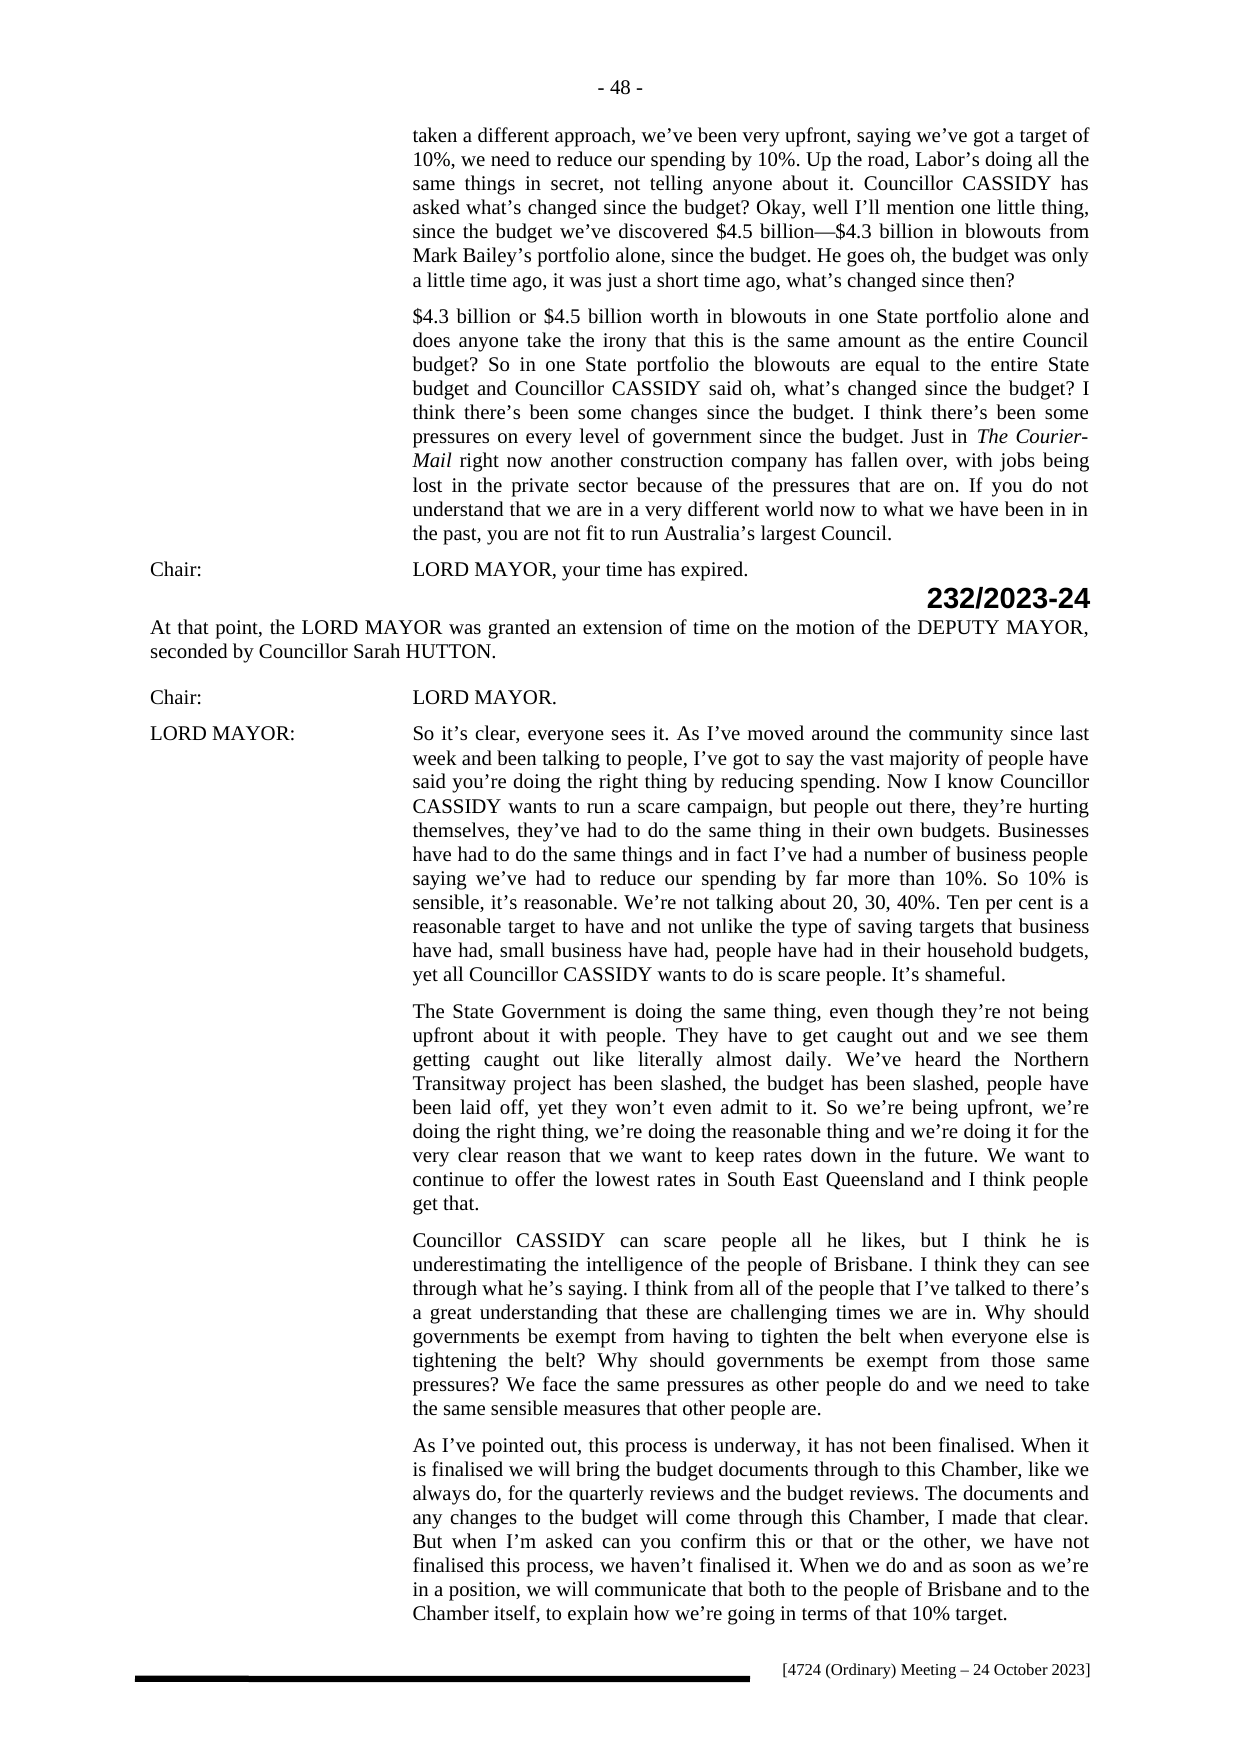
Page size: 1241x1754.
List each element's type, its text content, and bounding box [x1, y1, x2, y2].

text At that point, the LORD MAYOR was granted an extension of time on the motion of the DEPUTY MAYOR, seconded by Councillor Sarah HUTTON. [150, 615, 1090, 663]
text Councillor CASSIDY can scare people all he likes, but I think he is underestimating the intelligence of the people of Brisbane. I think they can see through what he’s saying. I think from all of the people that I’ve talked to there’s a great understanding that these are challenging times we are in. Why should governments be exempt from having to tighten the belt when everyone else is tightening the belt? Why should governments be exempt from those same pressures? We face the same pressures as other people do and we need to take the same sensible measures that other people are. [150, 1228, 1090, 1420]
text Chair: LORD MAYOR, your time has expired. [150, 557, 1090, 581]
text Chair: LORD MAYOR. [150, 685, 1090, 709]
text $4.3 billion or $4.5 billion worth in blowouts in one State portfolio alone and does anyone take the irony that this is the same amount as the entire Council budget? So in one State portfolio the blowouts are equal to the entire State budget and Councillor CASSIDY said oh, what’s changed since the budget? I think there’s been some changes since the budget. I think there’s been some pressures on every level of government since the budget. Just in The Courier-Mail right now another construction company has fallen over, with jobs being lost in the private sector because of the pressures that are on. If you do not understand that we are in a very different world now to what we have been in in the past, you are not fit to run Australia’s largest Council. [150, 304, 1090, 545]
text The State Government is doing the same thing, even though they’re not being upfront about it with people. They have to get caught out and we see them getting caught out like literally almost daily. We’ve heard the Northern Transitway project has been slashed, the budget has been slashed, people have been laid off, yet they won’t even admit to it. So we’re being upfront, we’re doing the right thing, we’re doing the reasonable thing and we’re doing it for the very clear reason that we want to keep rates down in the future. We want to continue to offer the lowest rates in South East Queensland and I think people get that. [150, 998, 1090, 1215]
text 232/2023-24 [150, 581, 1090, 615]
text As I’ve pointed out, this process is underway, it has not been finalised. When it is finalised we will bring the budget documents through to this Chamber, like we always do, for the quarterly reviews and the budget reviews. The documents and any changes to the budget will come through this Chamber, I made that clear. But when I’m asked can you confirm this or that or the other, we have not finalised this process, we haven’t finalised it. When we do and as soon as we’re in a position, we will communicate that both to the people of Brisbane and to the Chamber itself, to explain how we’re going in terms of that 10% target. [150, 1433, 1090, 1625]
text LORD MAYOR: So it’s clear, everyone sees it. As I’ve moved around the community since last week and been talking to people, I’ve got to say the vast majority of people have said you’re doing the right thing by reducing spending. Now I know Councillor CASSIDY wants to run a scare campaign, but people out there, they’re hurting themselves, they’ve had to do the same thing in their own budgets. Businesses have had to do the same things and in fact I’ve had a number of business people saying we’ve had to reduce our spending by far more than 10%. So 10% is sensible, it’s reasonable. We’re not talking about 20, 30, 40%. Ten per cent is a reasonable target to have and not unlike the type of saving targets that business have had, small business have had, people have had in their household budgets, yet all Councillor CASSIDY wants to do is scare people. It’s shameful. [150, 721, 1090, 986]
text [150, 123, 1090, 292]
